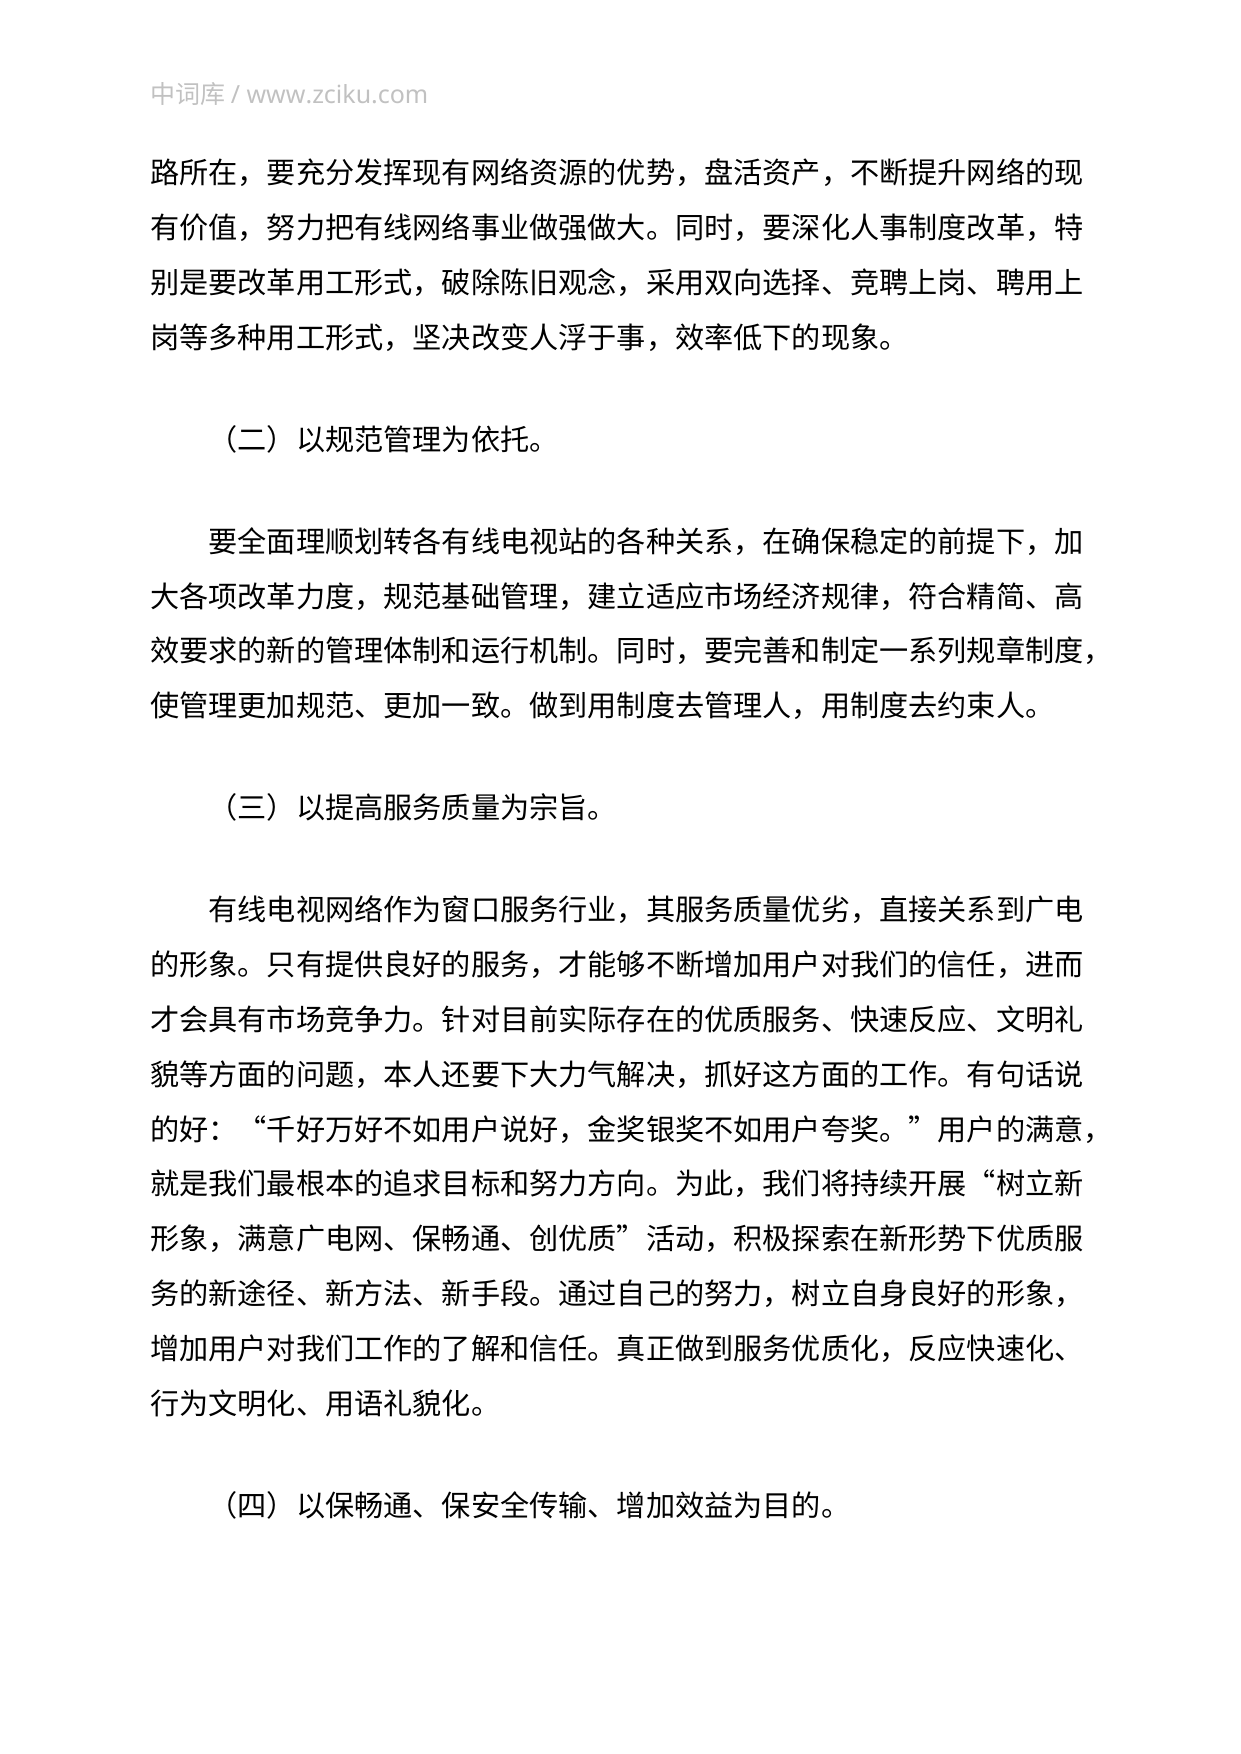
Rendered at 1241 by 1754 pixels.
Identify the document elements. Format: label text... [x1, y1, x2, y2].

text 有线电视网络作为窗口服务行业，其服务质量优劣，直接关系到广电的形象。只有提供良好的服务，才能够不断增加用户对我们的信任，进而才会具有市场竞争力。针对目前实际存在的优质服务、快速反应、文明礼貌等方面的问题，本人还要下大力气解决，抓好这方面的工作。有句话说的好：“千好万好不如用户说好，金奖银奖不如用户夸奖。”用户的满意，就是我们最根本的追求目标和努力方向。为此，我们将持续开展“树立新形象，满意广电网、保畅通、创优质”活动，积极探索在新形势下优质服务的新途径、新方法、新手段。通过自己的努力，树立自身良好的形象，增加用户对我们工作的了解和信任。真正做到服务优质化，反应快速化、行为文明化、用语礼貌化。 [150, 886, 1090, 1423]
text （三）以提高服务质量为宗旨。 [150, 785, 1090, 827]
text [150, 150, 1090, 357]
text （四）以保畅通、保安全传输、增加效益为目的。 [150, 1482, 1090, 1524]
text 要全面理顺划转各有线电视站的各种关系，在确保稳定的前提下，加大各项改革力度，规范基础管理，建立适应市场经济规律，符合精简、高效要求的新的管理体制和运行机制。同时，要完善和制定一系列规章制度，使管理更加规范、更加一致。做到用制度去管理人，用制度去约束人。 [150, 518, 1090, 725]
text （二）以规范管理为依托。 [150, 416, 1090, 459]
